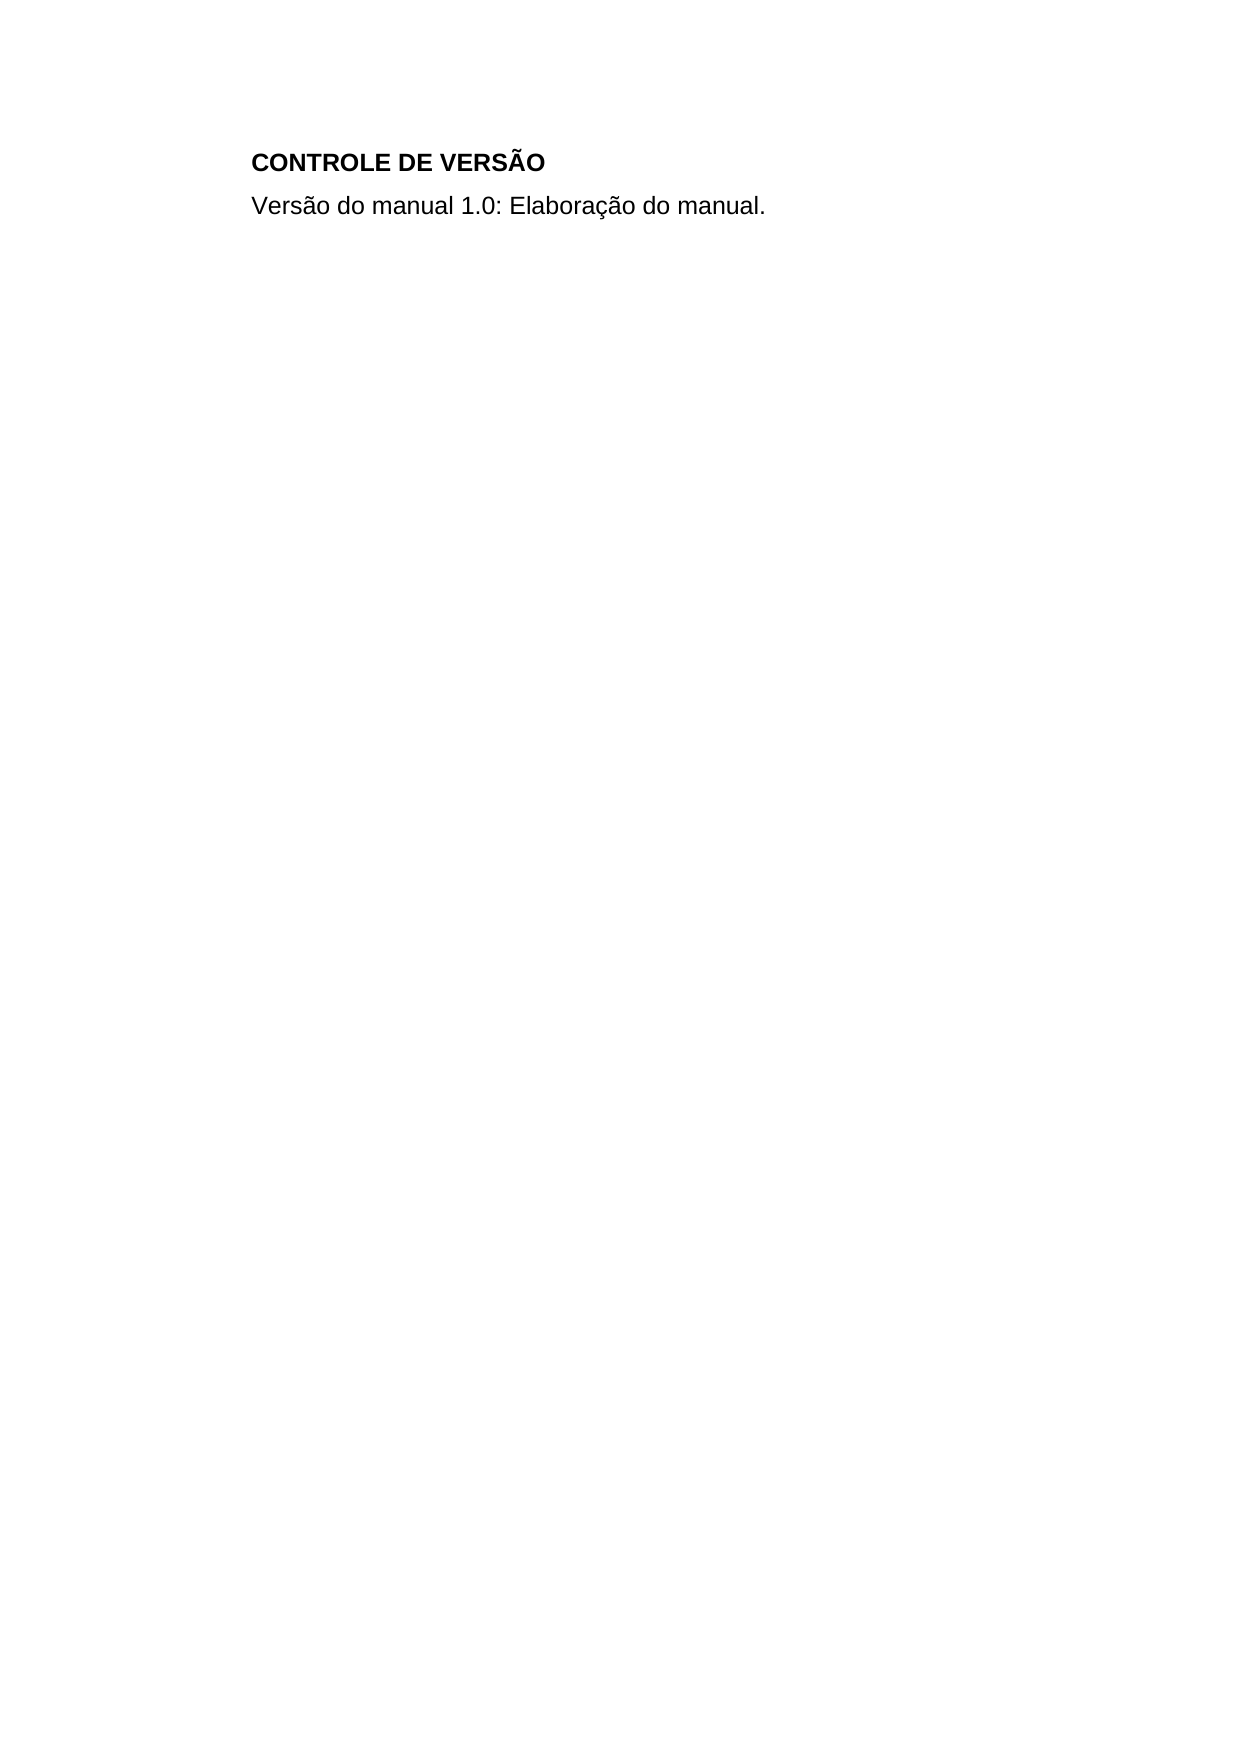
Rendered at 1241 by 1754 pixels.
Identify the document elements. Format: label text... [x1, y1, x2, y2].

subtitle Controle de versão [177, 148, 1063, 176]
text Versão do manual 1.0: Elaboração do manual. [177, 191, 1063, 219]
